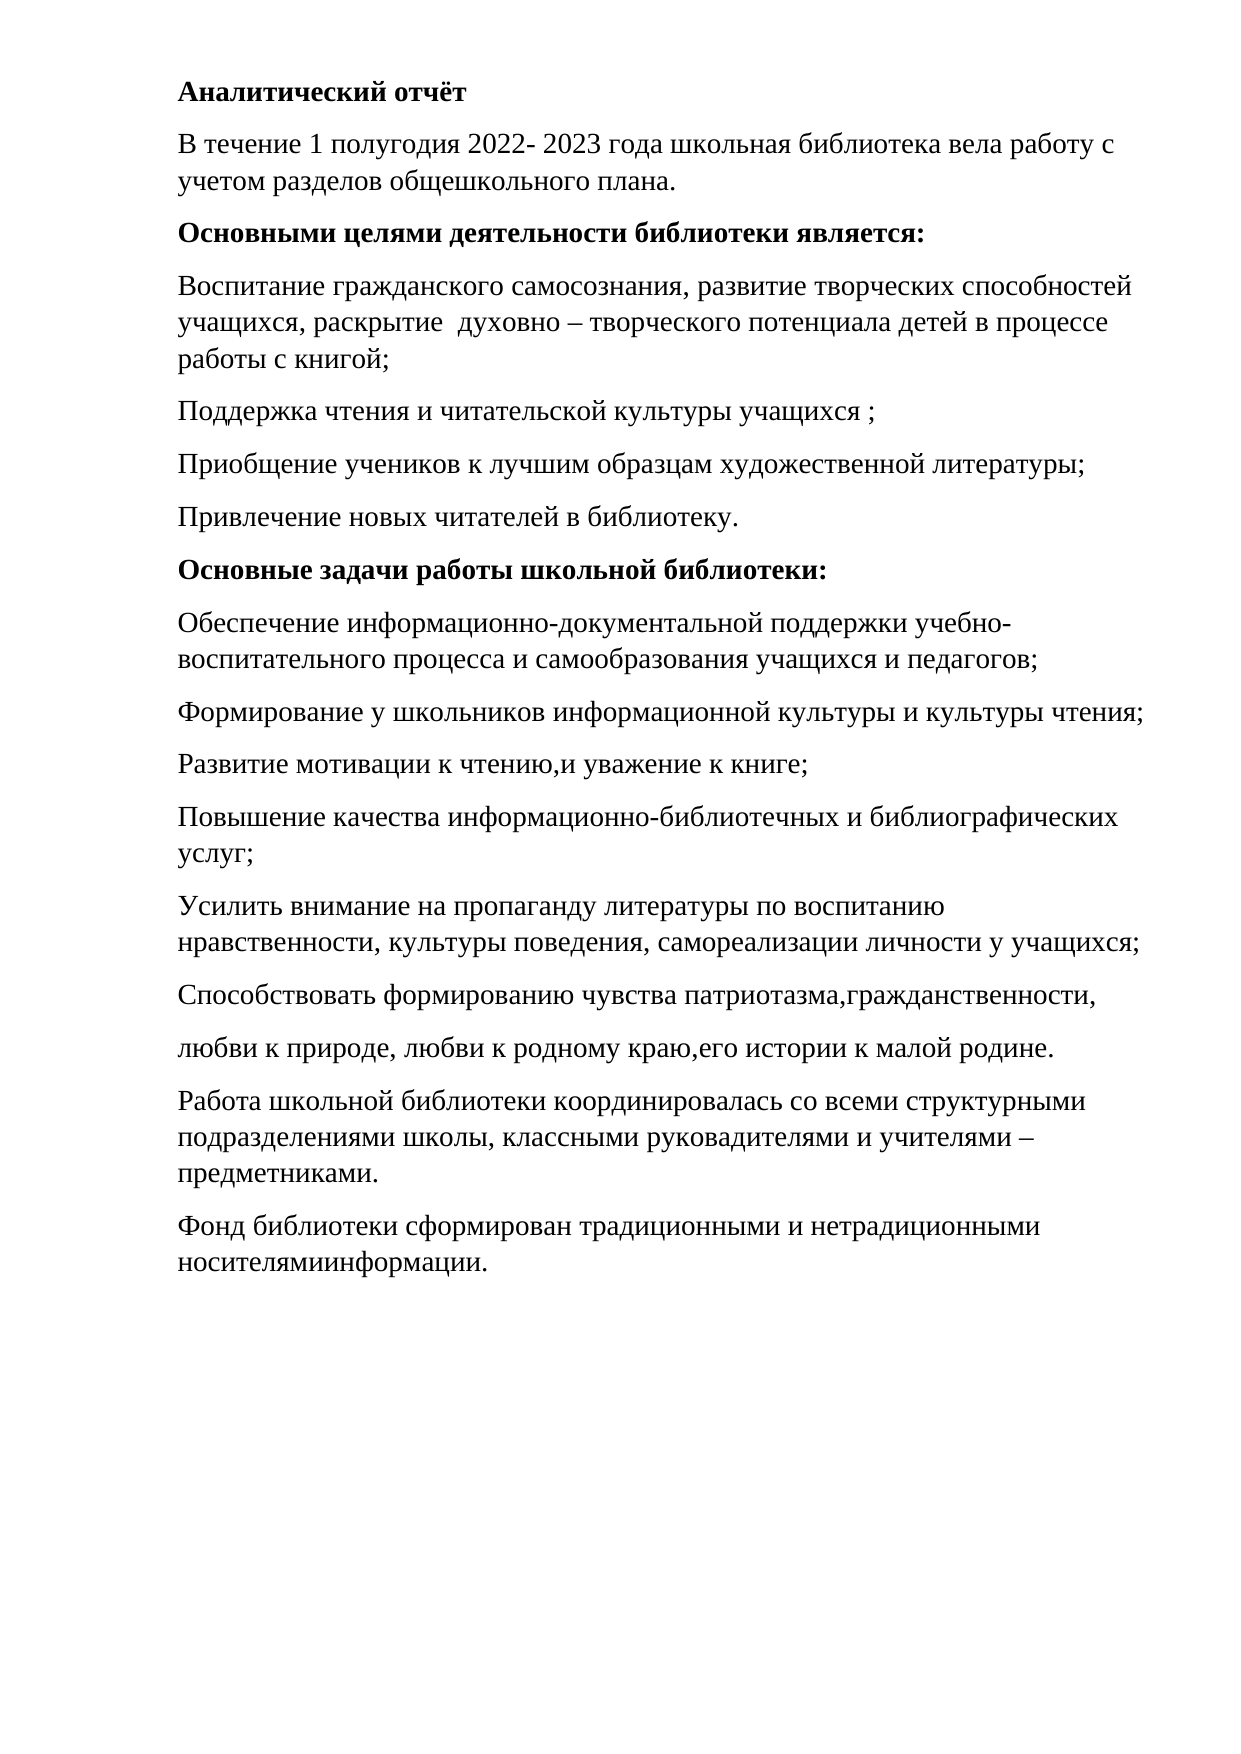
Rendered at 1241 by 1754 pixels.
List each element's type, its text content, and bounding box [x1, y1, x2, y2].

text Основными целями деятельности библиотеки является: [177, 216, 1152, 249]
text любви к природе, любви к родному краю,его истории к малой родине. [177, 1030, 1152, 1064]
text Аналитический отчёт [177, 74, 1152, 107]
text Воспитание гражданского самосознания, развитие творческих способностей учащихся, раскрытие духовно – творческого потенциала детей в процессе работы с книгой; [177, 268, 1152, 374]
text Усилить внимание на пропаганду литературы по воспитанию нравственности, культуры поведения, самореализации личности у учащихся; [177, 888, 1152, 958]
text Основные задачи работы школьной библиотеки: [177, 552, 1152, 586]
text Обеспечение информационно-документальной поддержки учебно- воспитательного процесса и самообразования учащихся и педагогов; [177, 605, 1152, 674]
text Фонд библиотеки сформирован традиционными и нетрадиционными носителямиинформации. [177, 1208, 1152, 1278]
text Формирование у школьников информационной культуры и культуры чтения; [177, 694, 1152, 727]
text Поддержка чтения и читательской культуры учащихся ; [177, 393, 1152, 427]
text Повышение качества информационно-библиотечных и библиографических услуг; [177, 799, 1152, 869]
text Работа школьной библиотеки координировалась со всеми структурными подразделениями школы, классными руковадителями и учителями – предметниками. [177, 1083, 1152, 1189]
text Способствовать формированию чувства патриотазма,гражданственности, [177, 977, 1152, 1011]
text Развитие мотивации к чтению,и уважение к книге; [177, 747, 1152, 780]
text В течение 1 полугодия 2022- 2023 года школьная библиотека вела работу с учетом разделов общешкольного плана. [177, 127, 1152, 196]
text Привлечение новых читателей в библиотеку. [177, 499, 1152, 533]
text Приобщение учеников к лучшим образцам художественной литературы; [177, 446, 1152, 480]
